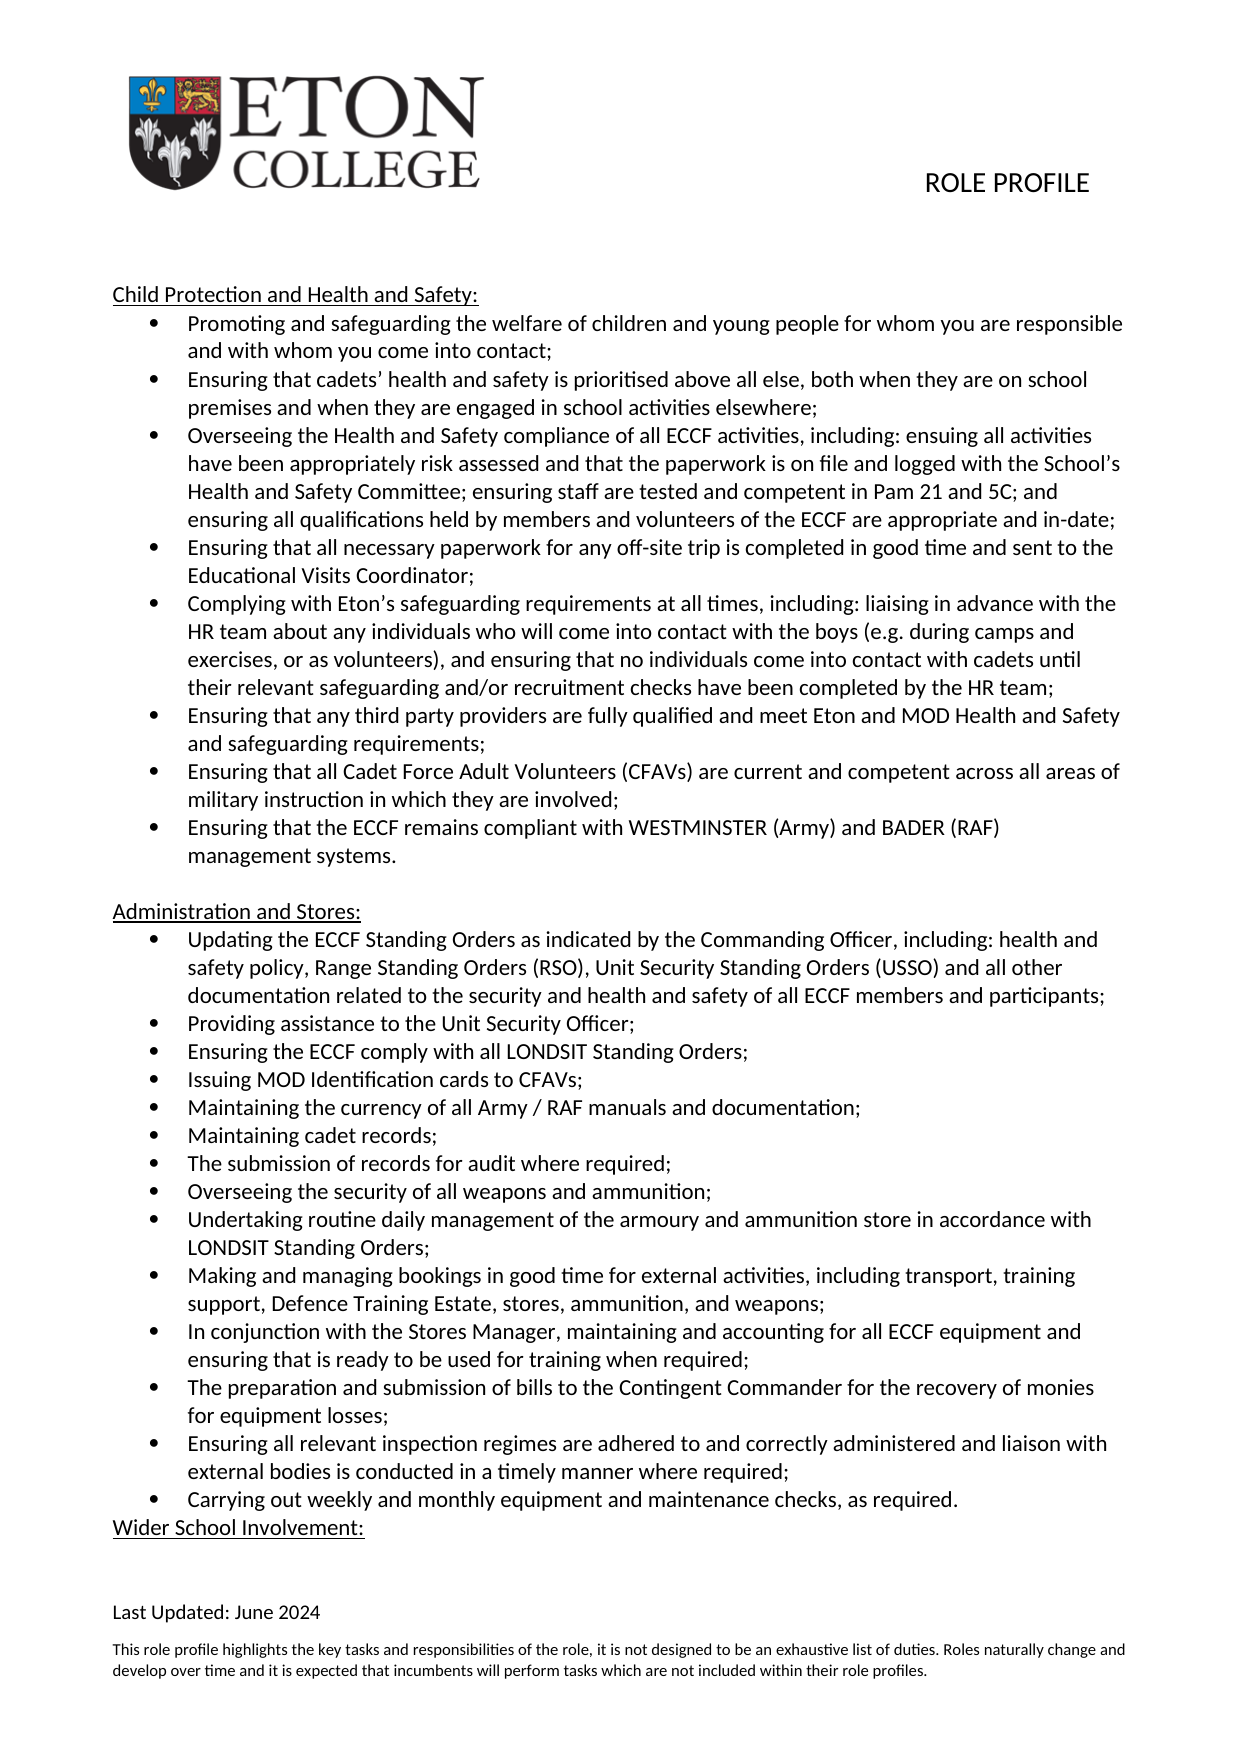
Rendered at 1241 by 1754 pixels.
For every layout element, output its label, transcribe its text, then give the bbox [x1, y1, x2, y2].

list Undertaking routine daily management of the armoury and ammunition store in accordance with LONDSIT Standing Orders; [150, 1205, 1128, 1261]
list Issuing MOD Identification cards to CFAVs; [150, 1065, 1128, 1093]
list Ensuring that any third party providers are fully qualified and meet Eton and MOD Health and Safety and safeguarding requirements; [150, 701, 1128, 757]
list Updating the ECCF Standing Orders as indicated by the Commanding Officer, including: health and safety policy, Range Standing Orders (RSO), Unit Security Standing Orders (USSO) and all other documentation related to the security and health and safety of all ECCF members and participants; [150, 925, 1128, 1009]
text Wider School Involvement: [112, 1513, 1128, 1542]
text Administration and Stores: [112, 897, 1128, 925]
picture [120, 73, 493, 193]
list Ensuring that cadets’ health and safety is prioritised above all else, both when they are on school premises and when they are engaged in school activities elsewhere; [150, 365, 1128, 421]
list Ensuring that all Cadet Force Adult Volunteers (CFAVs) are current and competent across all areas of military instruction in which they are involved; [150, 757, 1128, 813]
list Maintaining the currency of all Army / RAF manuals and documentation; [150, 1093, 1128, 1121]
list Complying with Eton’s safeguarding requirements at all times, including: liaising in advance with the HR team about any individuals who will come into contact with the boys (e.g. during camps and exercises, or as volunteers), and ensuring that no individuals come into contact with cadets until their relevant safeguarding and/or recruitment checks have been completed by the HR team; [150, 589, 1128, 701]
list Promoting and safeguarding the welfare of children and young people for whom you are responsible and with whom you come into contact; [150, 309, 1128, 365]
list In conjunction with the Stores Manager, maintaining and accounting for all ECCF equipment and ensuring that is ready to be used for training when required; [150, 1317, 1128, 1373]
list Overseeing the Health and Safety compliance of all ECCF activities, including: ensuing all activities have been appropriately risk assessed and that the paperwork is on file and logged with the School’s Health and Safety Committee; ensuring staff are tested and competent in Pam 21 and 5C; and ensuring all qualifications held by members and volunteers of the ECCF are appropriate and in-date; [150, 421, 1128, 533]
list Ensuring that the ECCF remains compliant with WESTMINSTER (Army) and BADER (RAF) management systems. [150, 813, 1128, 869]
list Providing assistance to the Unit Security Officer; [150, 1009, 1128, 1037]
list The preparation and submission of bills to the Contingent Commander for the recovery of monies for equipment losses; [150, 1373, 1128, 1429]
list Overseeing the security of all weapons and ammunition; [150, 1177, 1128, 1205]
list The submission of records for audit where required; [150, 1149, 1128, 1177]
list Making and managing bookings in good time for external activities, including transport, training support, Defence Training Estate, stores, ammunition, and weapons; [150, 1261, 1128, 1317]
list Carrying out weekly and monthly equipment and maintenance checks, as required. [150, 1486, 1128, 1513]
text Child Protection and Health and Safety: [112, 281, 1128, 309]
list Ensuring the ECCF comply with all LONDSIT Standing Orders; [150, 1037, 1128, 1065]
list Maintaining cadet records; [150, 1121, 1128, 1149]
list Ensuring that all necessary paperwork for any off-site trip is completed in good time and sent to the Educational Visits Coordinator; [150, 533, 1128, 589]
list Ensuring all relevant inspection regimes are adhered to and correctly administered and liaison with external bodies is conducted in a timely manner where required; [150, 1429, 1128, 1486]
